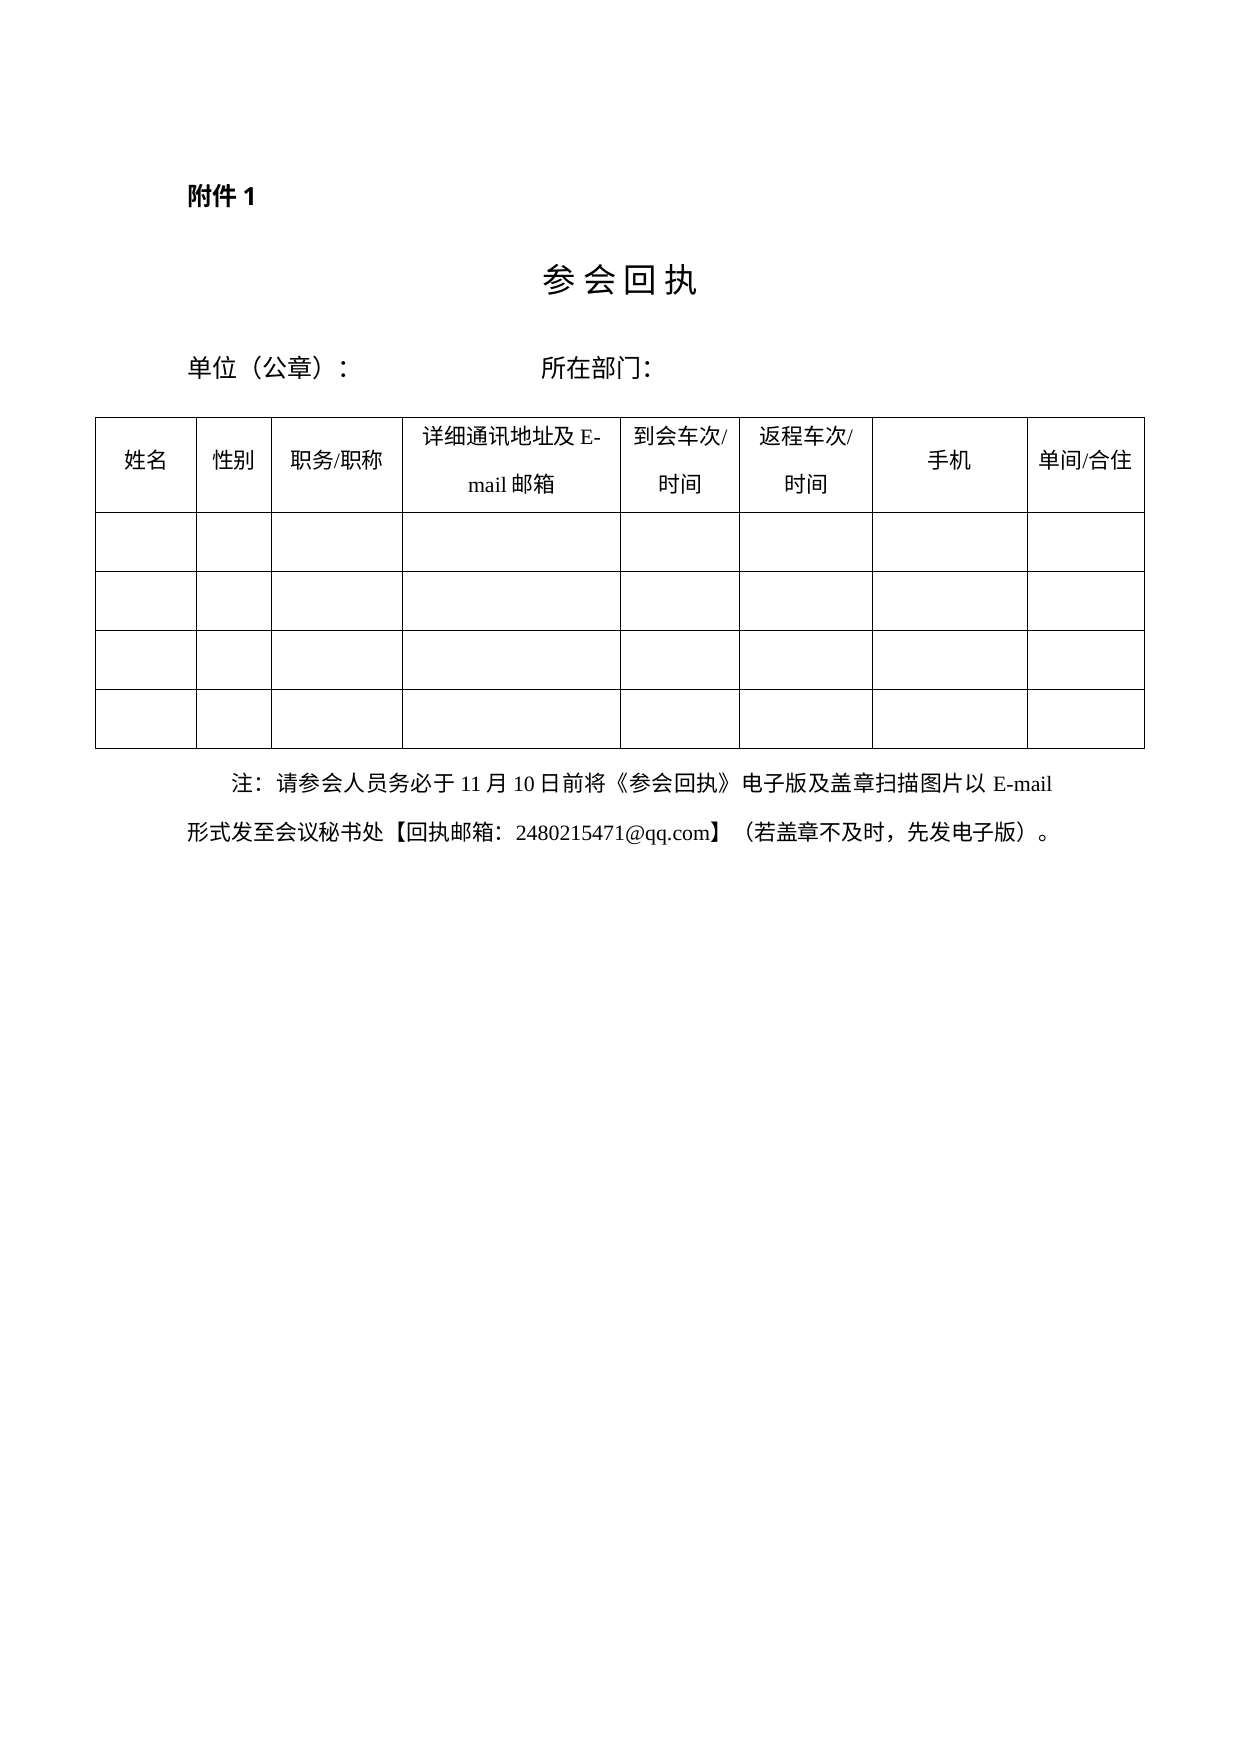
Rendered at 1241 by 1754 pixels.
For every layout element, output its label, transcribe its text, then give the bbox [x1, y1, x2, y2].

table_header 返程车次/时间 [740, 418, 872, 512]
table_cell [197, 513, 271, 571]
table_cell [197, 572, 271, 630]
table_cell [197, 631, 271, 689]
table_header 姓名 [96, 418, 196, 512]
table_cell [621, 513, 739, 571]
table_cell [621, 631, 739, 689]
table_cell [1028, 572, 1144, 630]
table_cell [740, 690, 872, 748]
table_header 职务/职称 [272, 418, 402, 512]
text 参 会 回 执 [187, 245, 1053, 310]
table_cell [272, 572, 402, 630]
table_cell [1028, 513, 1144, 571]
table_cell [873, 631, 1027, 689]
table_cell [272, 690, 402, 748]
text 注：请参会人员务必于11月10日前将《参会回执》电子版及盖章扫描图片以E-mail形式发至会议秘书处【回执邮箱：2480215471@qq.com】（若盖章不及时，先发电子版）。 [187, 766, 1053, 847]
table_cell [621, 690, 739, 748]
table_header 到会车次/时间 [621, 418, 739, 512]
table_header 单间/合住 [1028, 418, 1144, 512]
table_cell [96, 513, 196, 571]
table_cell [873, 690, 1027, 748]
table_cell [403, 572, 620, 630]
table_cell [272, 631, 402, 689]
table_header 详细通讯地址及E-mail邮箱 [403, 418, 620, 512]
table_header 手机 [873, 418, 1027, 512]
table_cell [1028, 631, 1144, 689]
table_cell [740, 631, 872, 689]
table_cell [873, 513, 1027, 571]
text 单位（公章）： 所在部门： [187, 334, 1053, 399]
table_cell [740, 572, 872, 630]
table_cell [272, 513, 402, 571]
table_cell [403, 631, 620, 689]
text 附件1 [187, 162, 1053, 227]
table_cell [96, 690, 196, 748]
table_cell [197, 690, 271, 748]
table_header 性别 [197, 418, 271, 512]
table_cell [621, 572, 739, 630]
table_cell [740, 513, 872, 571]
table_cell [403, 513, 620, 571]
table_cell [1028, 690, 1144, 748]
table_cell [403, 690, 620, 748]
table_cell [96, 631, 196, 689]
table_cell [873, 572, 1027, 630]
table_cell [96, 572, 196, 630]
